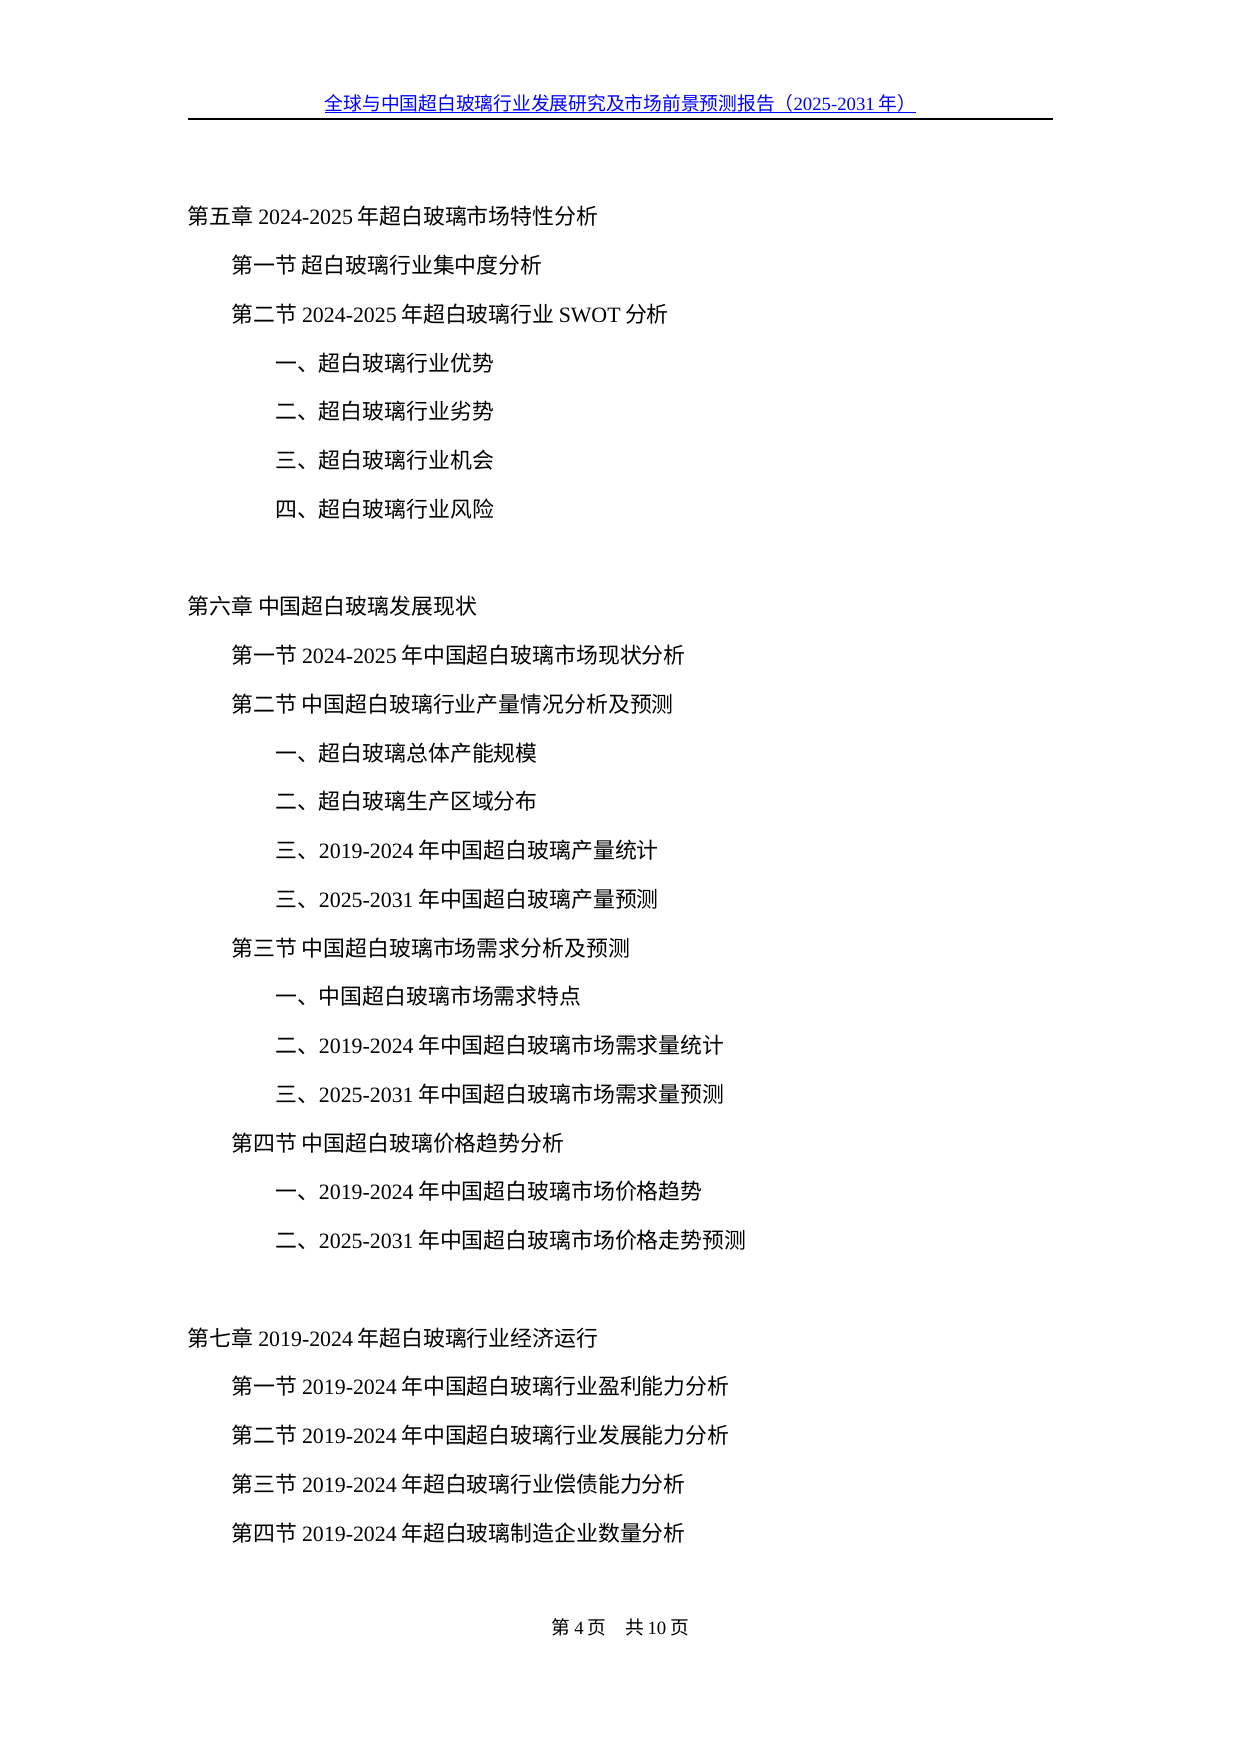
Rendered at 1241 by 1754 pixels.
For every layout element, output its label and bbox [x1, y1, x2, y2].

text [187, 150, 1053, 1548]
